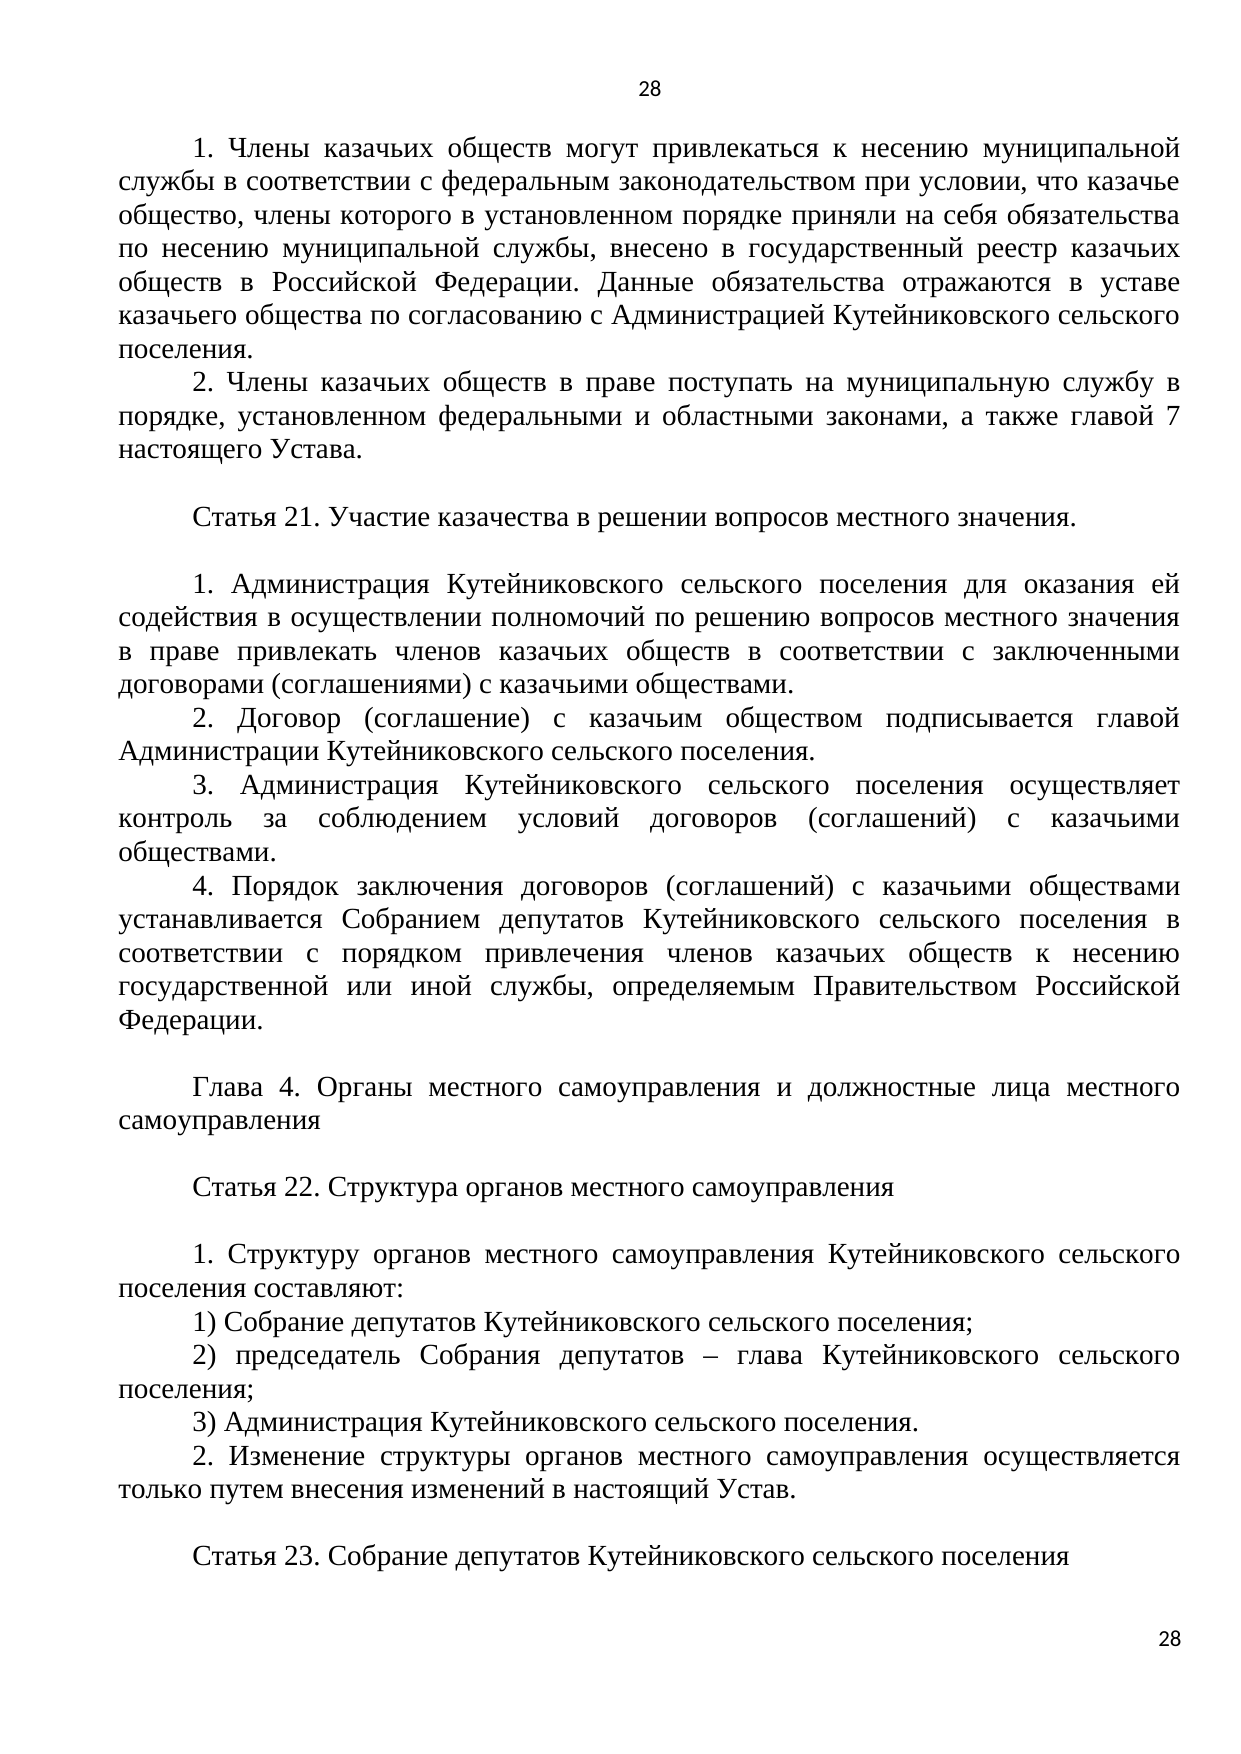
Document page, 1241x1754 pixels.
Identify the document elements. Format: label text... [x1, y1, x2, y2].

text 3. Администрация Кутейниковского сельского поселения осуществляет контроль за соблюдением условий договоров (соглашений) с казачьими обществами. [118, 767, 1181, 868]
text 1. Администрация Кутейниковского сельского поселения для оказания ей содействия в осуществлении полномочий по решению вопросов местного значения в праве привлекать членов казачьих обществ в соответствии с заключенными договорами (соглашениями) с казачьими обществами. [118, 566, 1181, 700]
text Статья 22. Структура органов местного самоуправления [118, 1169, 1181, 1203]
text 2) председатель Собрания депутатов – глава Кутейниковского сельского поселения; [118, 1337, 1181, 1404]
text Статья 23. Собрание депутатов Кутейниковского сельского поселения [118, 1538, 1181, 1572]
text 3) Администрация Кутейниковского сельского поселения. [118, 1404, 1181, 1438]
text 1. Члены казачьих обществ могут привлекаться к несению муниципальной службы в соответствии с федеральным законодательством при условии, что казачье общество, члены которого в установленном порядке приняли на себя обязательства по несению муниципальной службы, внесено в государственный реестр казачьих обществ в Российской Федерации. Данные обязательства отражаются в уставе казачьего общества по согласованию с Администрацией Кутейниковского сельского поселения. [118, 130, 1181, 364]
text 4. Порядок заключения договоров (соглашений) с казачьими обществами устанавливается Собранием депутатов Кутейниковского сельского поселения в соответствии с порядком привлечения членов казачьих обществ к несению государственной или иной службы, определяемым Правительством Российской Федерации. [118, 868, 1181, 1035]
text 1. Структуру органов местного самоуправления Кутейниковского сельского поселения составляют: [118, 1237, 1181, 1304]
text Глава 4. Органы местного самоуправления и должностные лица местного самоуправления [118, 1069, 1181, 1136]
text 2. Члены казачьих обществ в праве поступать на муниципальную службу в порядке, установленном федеральными и областными законами, а также главой 7 настоящего Устава. [118, 364, 1181, 465]
text 1) Собрание депутатов Кутейниковского сельского поселения; [118, 1304, 1181, 1337]
text 2. Договор (соглашение) с казачьим обществом подписывается главой Администрации Кутейниковского сельского поселения. [118, 700, 1181, 767]
text Статья 21. Участие казачества в решении вопросов местного значения. [118, 499, 1181, 532]
text 2. Изменение структуры органов местного самоуправления осуществляется только путем внесения изменений в настоящий Устав. [118, 1438, 1181, 1505]
